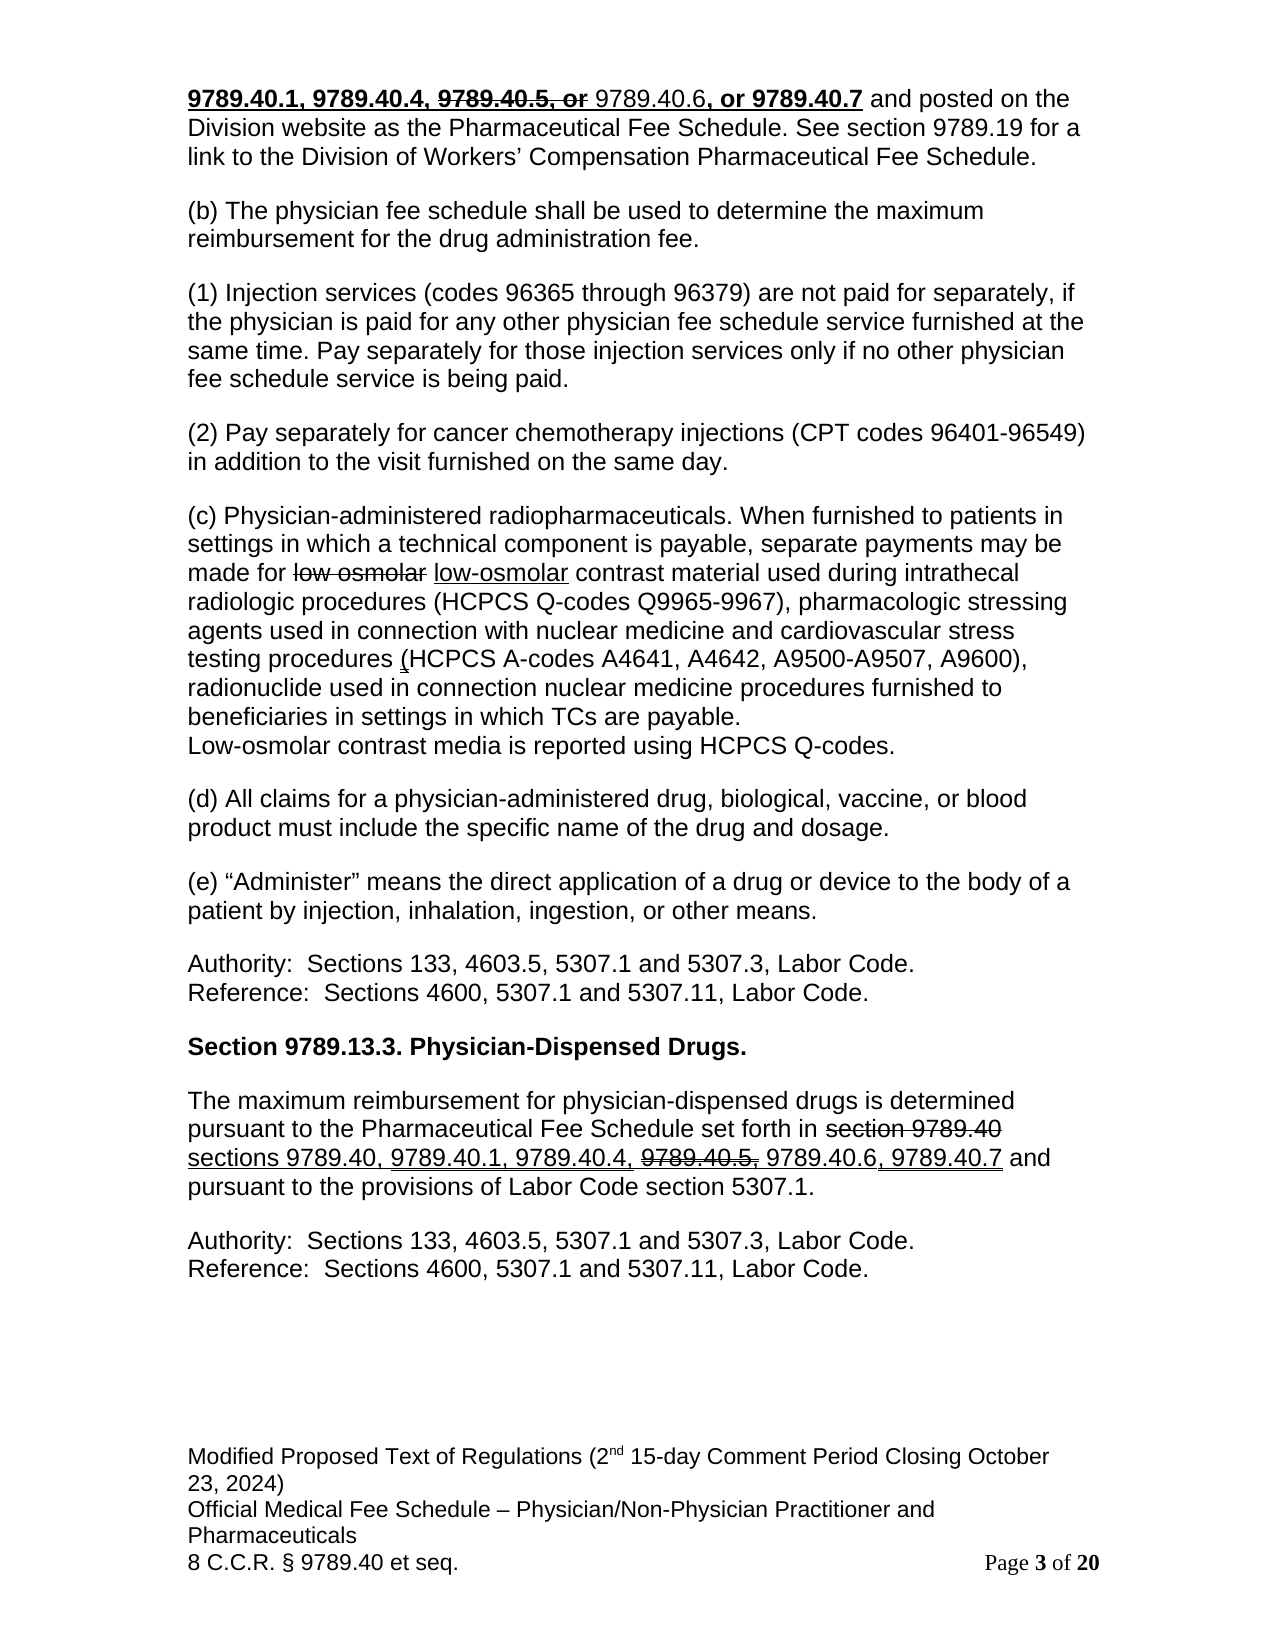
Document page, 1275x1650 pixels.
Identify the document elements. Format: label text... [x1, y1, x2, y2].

text Authority: Sections 133, 4603.5, 5307.1 and 5307.3, Labor Code. [187, 949, 1087, 978]
text (d) All claims for a physician-administered drug, biological, vaccine, or blood product must include the specific name of the drug and dosage. [187, 784, 1087, 842]
text The maximum reimbursement for physician-dispensed drugs is determined pursuant to the Pharmaceutical Fee Schedule set forth in section 9789.40 sections 9789.40, 9789.40.1, 9789.40.4, 9789.40.5, 9789.40.6, 9789.40.7 and pursuant to the provisions of Labor Code section 5307.1. [187, 1086, 1087, 1201]
text (e) “Administer” means the direct application of a drug or device to the body of a patient by injection, inhalation, ingestion, or other means. [187, 867, 1087, 924]
text Reference: Sections 4600, 5307.1 and 5307.11, Labor Code. [187, 1254, 1087, 1283]
text (1) Injection services (codes 96365 through 96379) are not paid for separately, if the physician is paid for any other physician fee schedule service furnished at the same time. Pay separately for those injection services only if no other physician fee schedule service is being paid. [187, 278, 1087, 393]
subtitle Section 9789.13.3. Physician-Dispensed Drugs. [187, 1032, 1087, 1061]
text Low-osmolar contrast media is reported using HCPCS Q-codes. [187, 731, 1087, 759]
text Authority: Sections 133, 4603.5, 5307.1 and 5307.3, Labor Code. [187, 1226, 1087, 1254]
text (c) Physician-administered radiopharmaceuticals. When furnished to patients in settings in which a technical component is payable, separate payments may be made for low osmolar low-osmolar contrast material used during intrathecal radiologic procedures (HCPCS Q-codes Q9965-9967), pharmacologic stressing agents used in connection with nuclear medicine and cardiovascular stress testing procedures (HCPCS A-codes A4641, A4642, A9500-A9507, A9600), radionuclide used in connection nuclear medicine procedures furnished to beneficiaries in settings in which TCs are payable. [187, 501, 1087, 731]
text Reference: Sections 4600, 5307.1 and 5307.11, Labor Code. [187, 978, 1087, 1007]
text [187, 84, 1087, 171]
text (b) The physician fee schedule shall be used to determine the maximum reimbursement for the drug administration fee. [187, 196, 1087, 253]
text (2) Pay separately for cancer chemotherapy injections (CPT codes 96401-96549) in addition to the visit furnished on the same day. [187, 418, 1087, 476]
